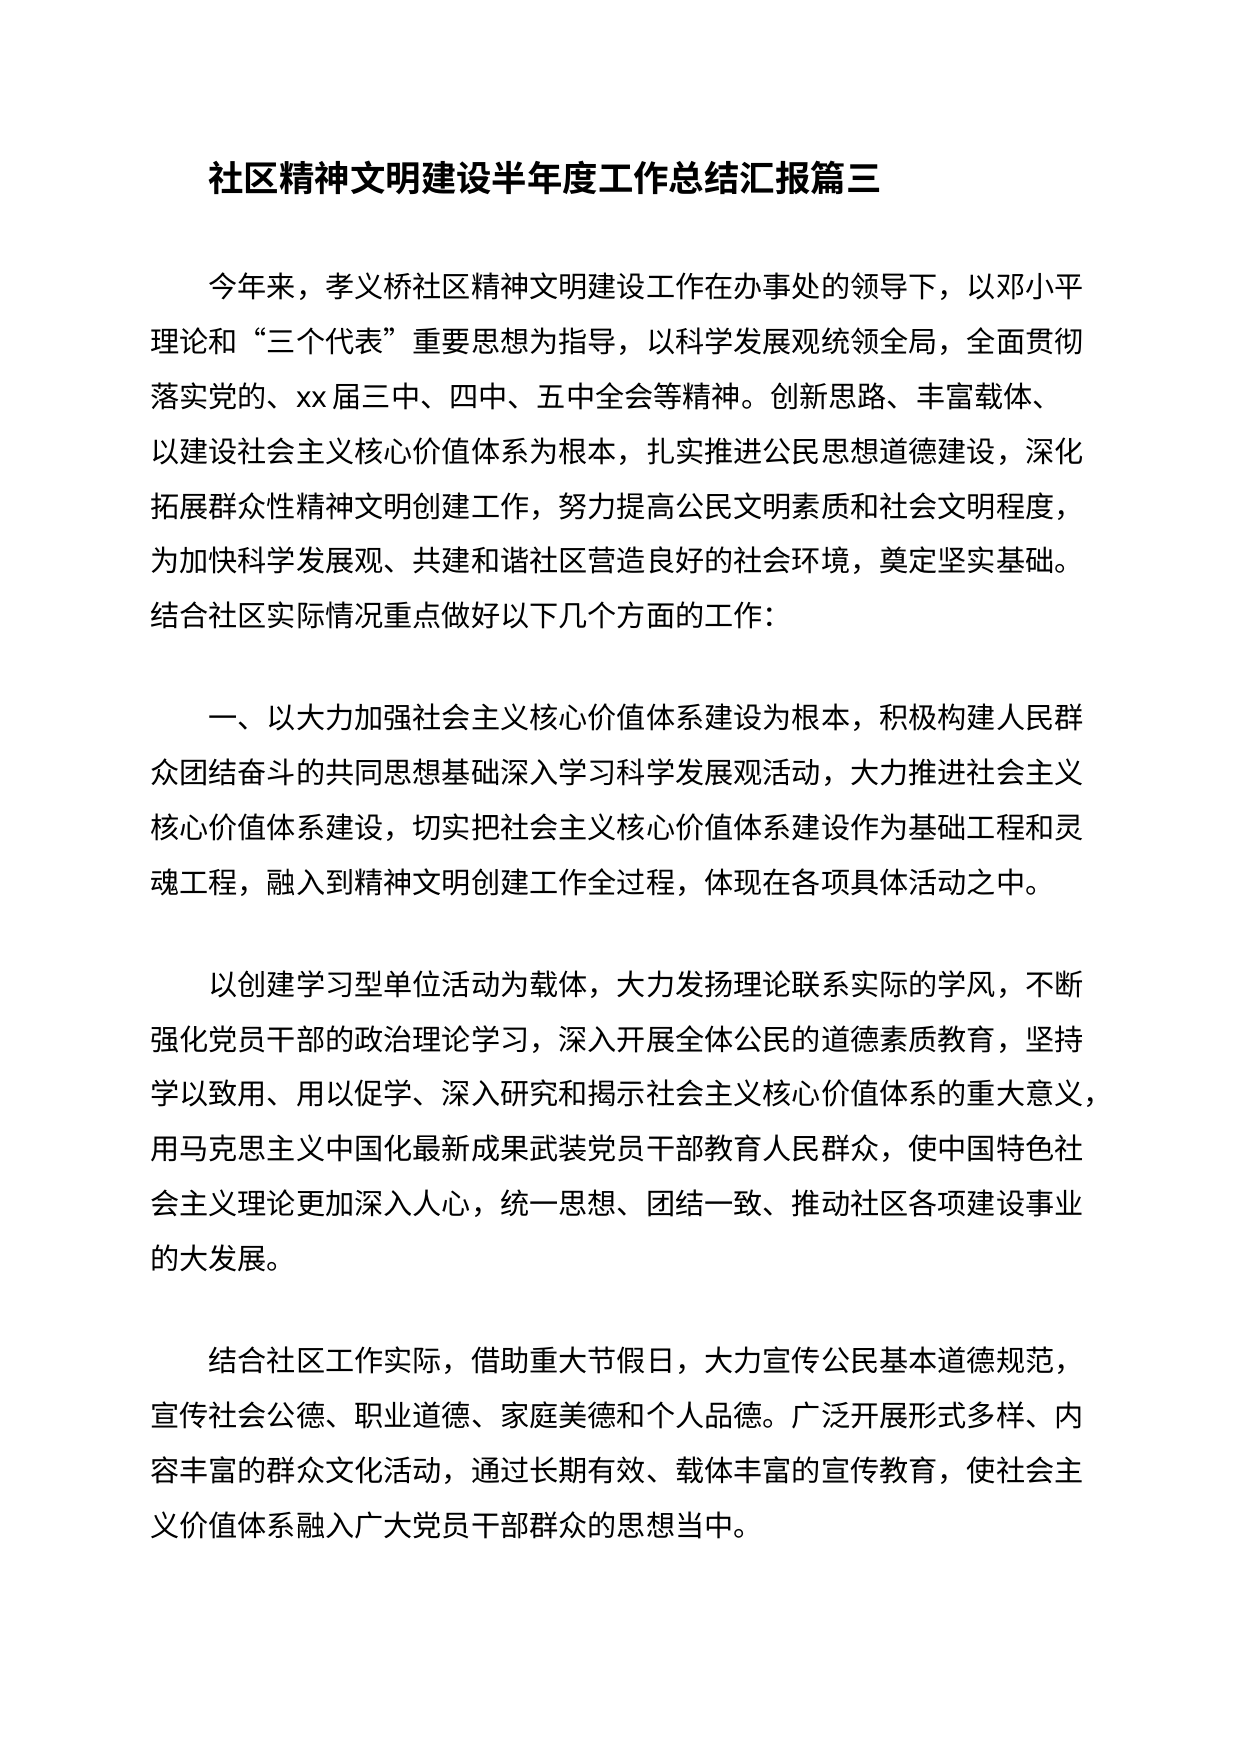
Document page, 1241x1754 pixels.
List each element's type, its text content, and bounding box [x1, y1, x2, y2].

text 社区精神文明建设半年度工作总结汇报篇三 [150, 150, 1090, 201]
text 以创建学习型单位活动为载体，大力发扬理论联系实际的学风，不断强化党员干部的政治理论学习，深入开展全体公民的道德素质教育，坚持学以致用、用以促学、深入研究和揭示社会主义核心价值体系的重大意义，用马克思主义中国化最新成果武装党员干部教育人民群众，使中国特色社会主义理论更加深入人心，统一思想、团结一致、推动社区各项建设事业的大发展。 [150, 961, 1090, 1278]
text 一、以大力加强社会主义核心价值体系建设为根本，积极构建人民群众团结奋斗的共同思想基础深入学习科学发展观活动，大力推进社会主义核心价值体系建设，切实把社会主义核心价值体系建设作为基础工程和灵魂工程，融入到精神文明创建工作全过程，体现在各项具体活动之中。 [150, 695, 1090, 902]
text 今年来，孝义桥社区精神文明建设工作在办事处的领导下，以邓小平理论和“三个代表”重要思想为指导，以科学发展观统领全局，全面贯彻落实党的、xx届三中、四中、五中全会等精神。创新思路、丰富载体、以建设社会主义核心价值体系为根本，扎实推进公民思想道德建设，深化拓展群众性精神文明创建工作，努力提高公民文明素质和社会文明程度，为加快科学发展观、共建和谐社区营造良好的社会环境，奠定坚实基础。结合社区实际情况重点做好以下几个方面的工作： [150, 263, 1090, 635]
text 结合社区工作实际，借助重大节假日，大力宣传公民基本道德规范，宣传社会公德、职业道德、家庭美德和个人品德。广泛开展形式多样、内容丰富的群众文化活动，通过长期有效、载体丰富的宣传教育，使社会主义价值体系融入广大党员干部群众的思想当中。 [150, 1337, 1090, 1544]
